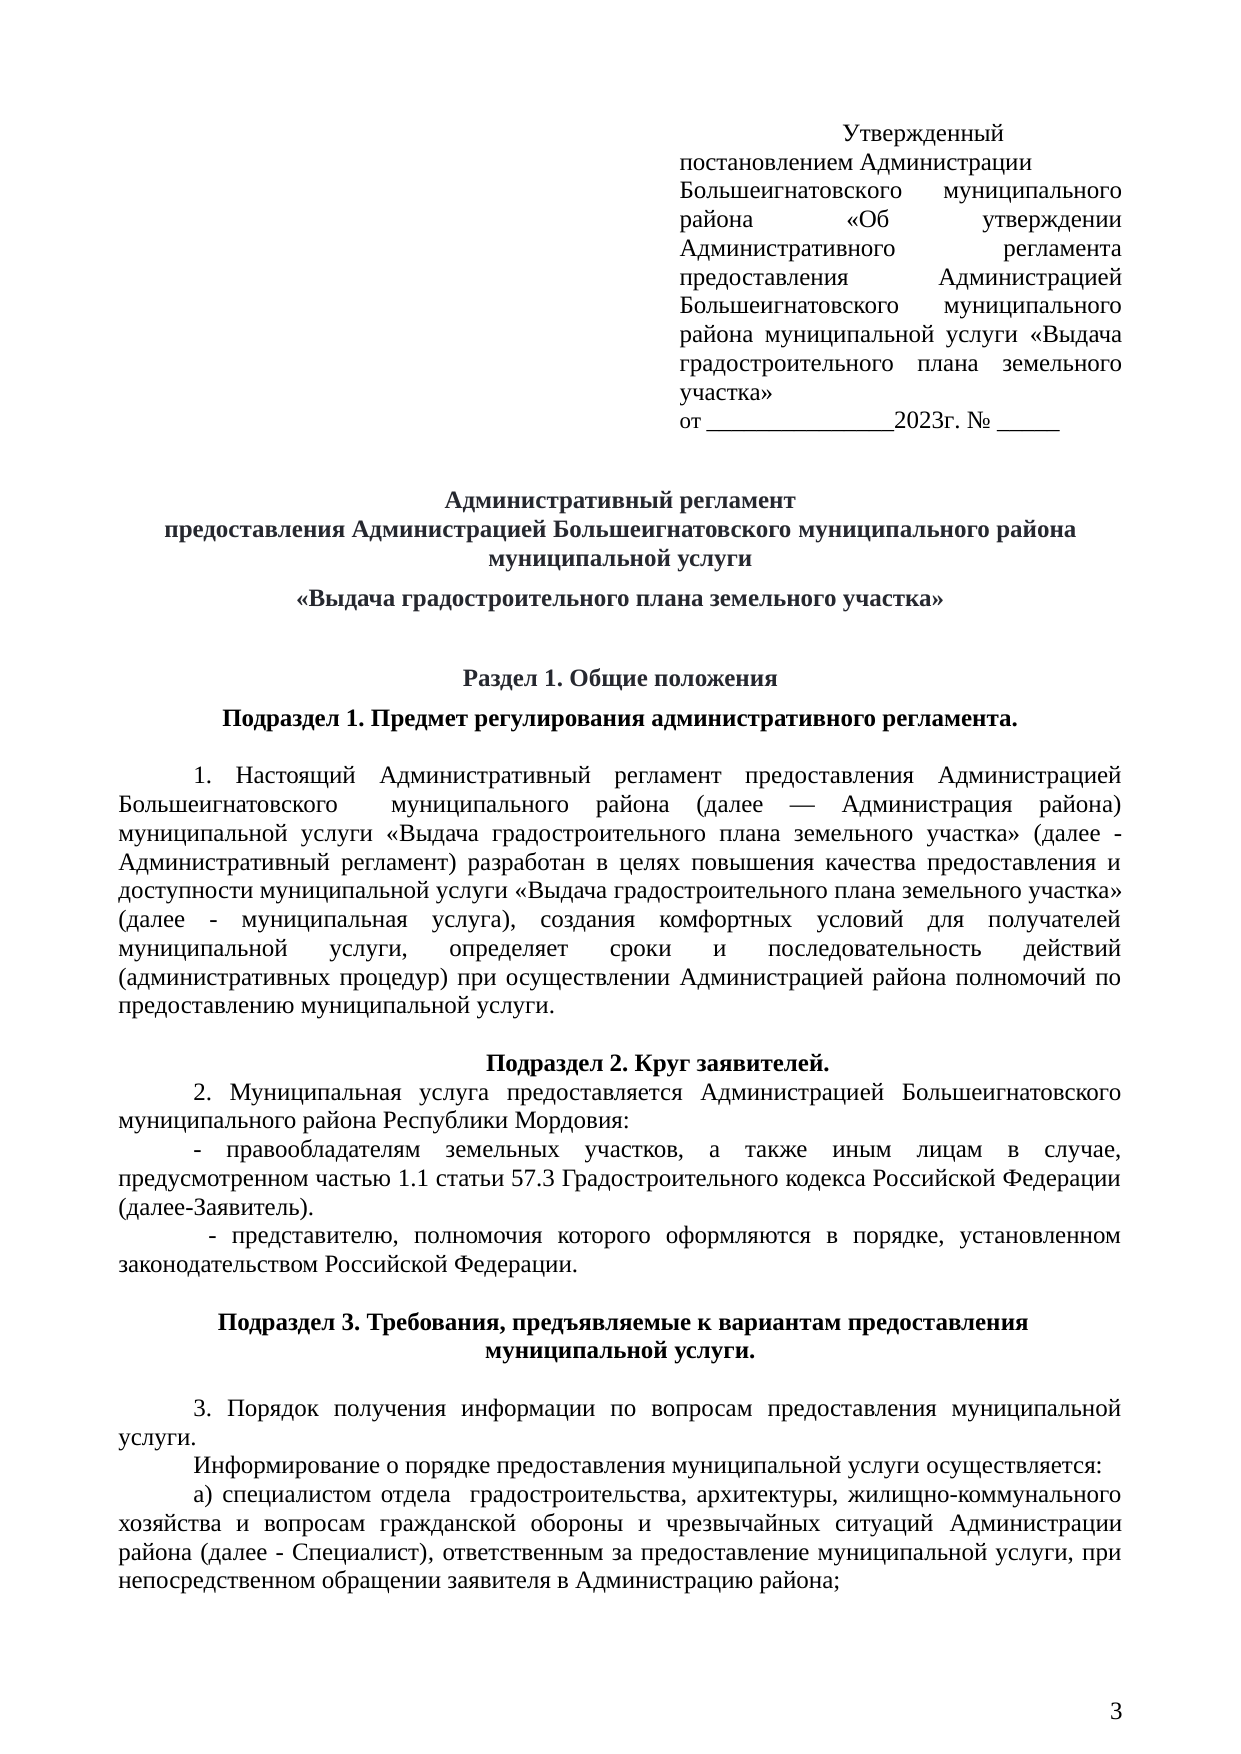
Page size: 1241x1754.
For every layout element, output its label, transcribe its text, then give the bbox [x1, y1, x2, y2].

text от _______________2023г. № _____ [679, 406, 1122, 434]
text Информирование о порядке предоставления муниципальной услуги осуществляется: [118, 1451, 1122, 1479]
text - представителю, полномочия которого оформляются в порядке, установленном законодательством Российской Федерации. [118, 1221, 1122, 1278]
text а) специалистом отдела градостроительства, архитектуры, жилищно-коммунального хозяйства и вопросам гражданской обороны и чрезвычайных ситуаций Администрации района (далее - Специалист), ответственным за предоставление муниципальной услуги, при непосредственном обращении заявителя в Администрацию района; [118, 1479, 1122, 1594]
subtitle «Выдача градостроительного плана земельного участка» [118, 583, 1122, 612]
text постановлением Администрации [679, 147, 1122, 176]
text Подраздел 1. Предмет регулирования административного регламента. [118, 703, 1122, 732]
text 3. Порядок получения информации по вопросам предоставления муниципальной услуги. [118, 1393, 1122, 1451]
text Большеигнатовского муниципального района «Об утверждении Административного регламента предоставления Администрацией Большеигнатовского муниципального района муниципальной услуги «Выдача градостроительного плана земельного участка» [679, 176, 1122, 406]
subtitle Административный регламент предоставления Администрацией Большеигнатовского муниципального района муниципальной услуги [118, 486, 1122, 572]
text - правообладателям земельных участков, а также иным лицам в случае, предусмотренном частью 1.1 статьи 57.3 Градостроительного кодекса Российской Федерации (далее-Заявитель). [118, 1134, 1122, 1221]
text Подраздел 3. Требования, предъявляемые к вариантам предоставления муниципальной услуги. [118, 1307, 1122, 1364]
subtitle Раздел 1. Общие положения [118, 663, 1122, 692]
text Утвержденный [664, 118, 1122, 147]
text 1. Настоящий Административный регламент предоставления Администрацией Большеигнатовского муниципального района (далее — Администрация района) муниципальной услуги «Выдача градостроительного плана земельного участка» (далее - Административный регламент) разработан в целях повышения качества предоставления и доступности муниципальной услуги «Выдача градостроительного плана земельного участка» (далее - муниципальная услуга), создания комфортных условий для получателей муниципальной услуги, определяет сроки и последовательность действий (административных процедур) при осуществлении Администрацией района полномочий по предоставлению муниципальной услуги. [118, 761, 1122, 1019]
text Подраздел 2. Круг заявителей. [118, 1048, 1122, 1077]
text 2. Муниципальная услуга предоставляется Администрацией Большеигнатовского муниципального района Республики Мордовия: [118, 1077, 1122, 1134]
